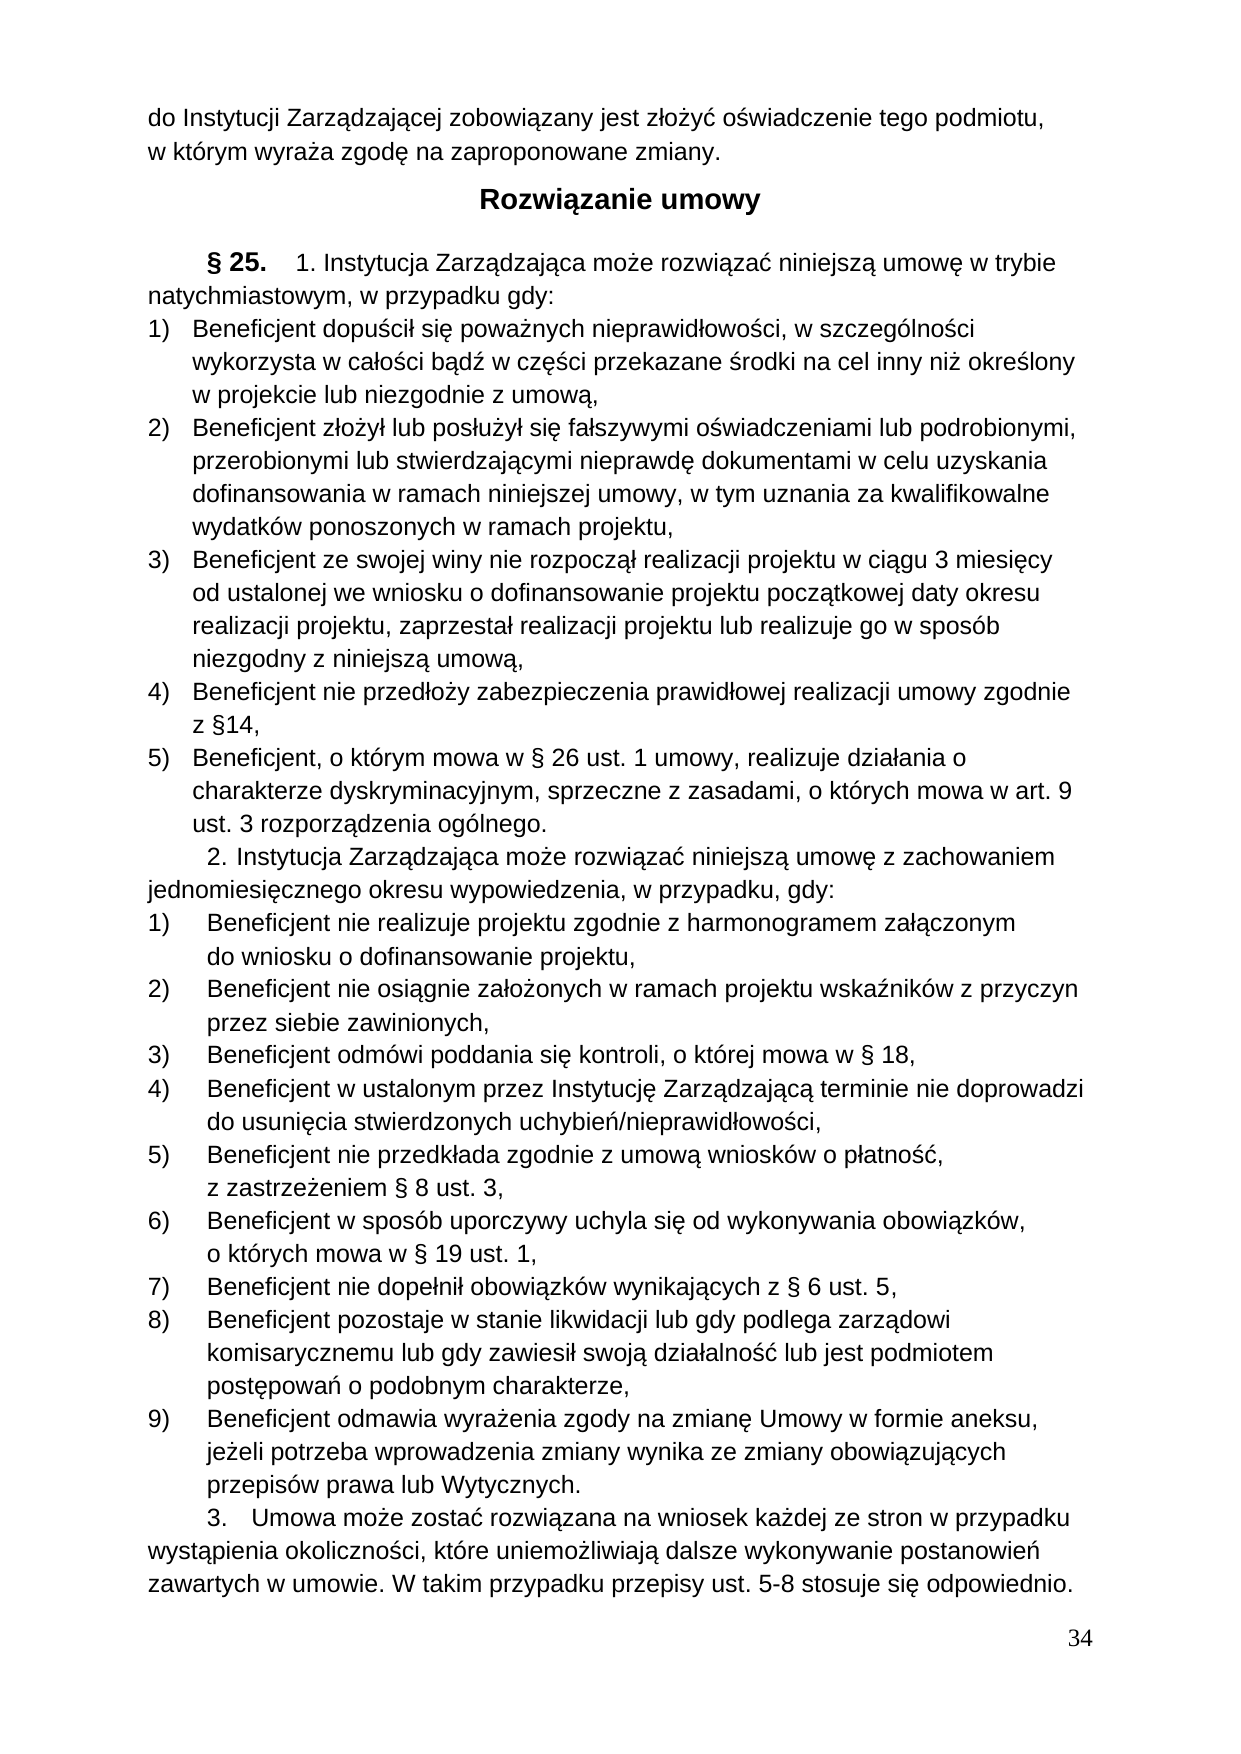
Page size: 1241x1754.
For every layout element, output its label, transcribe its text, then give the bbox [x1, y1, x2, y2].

list Beneficjent ze swojej winy nie rozpoczął realizacji projektu w ciągu 3 miesięcy od ustalonej we wniosku o dofinansowanie projektu początkowej daty okresu realizacji projektu, zaprzestał realizacji projektu lub realizuje go w sposób niezgodny z niniejszą umową, [148, 545, 1093, 673]
subtitle § 25. 1. Instytucja Zarządzająca może rozwiązać niniejszą umowę w trybie natychmiastowym, w przypadku gdy: [148, 246, 1093, 310]
list Beneficjent w ustalonym przez Instytucję Zarządzającą terminie nie doprowadzi do usunięcia stwierdzonych uchybień/nieprawidłowości, [148, 1073, 1093, 1135]
list Beneficjent nie dopełnił obowiązków wynikających z § 6 ust. 5, [148, 1272, 1093, 1300]
list Beneficjent złożył lub posłużył się fałszywymi oświadczeniami lub podrobionymi, przerobionymi lub stwierdzającymi nieprawdę dokumentami w celu uzyskania dofinansowania w ramach niniejszej umowy, w tym uznania za kwalifikowalne wydatków ponoszonych w ramach projektu, [148, 413, 1093, 541]
list Beneficjent w sposób uporczywy uchyla się od wykonywania obowiązków, o których mowa w § 19 ust. 1, [148, 1206, 1093, 1267]
list Beneficjent nie przedkłada zgodnie z umową wniosków o płatność, z zastrzeżeniem § 8 ust. 3, [148, 1139, 1093, 1201]
list Beneficjent nie przedłoży zabezpieczenia prawidłowej realizacji umowy zgodnie z §14, [148, 677, 1093, 739]
list Beneficjent, o którym mowa w § 26 ust. 1 umowy, realizuje działania o charakterze dyskryminacyjnym, sprzeczne z zasadami, o których mowa w art. 9 ust. 3 rozporządzenia ogólnego. [148, 743, 1093, 838]
subtitle Rozwiązanie umowy [148, 182, 1093, 216]
list Umowa może zostać rozwiązana na wniosek każdej ze stron w przypadku wystąpienia okoliczności, które uniemożliwiają dalsze wykonywanie postanowień zawartych w umowie. W takim przypadku przepisy ust. 5-8 stosuje się odpowiednio. [148, 1503, 1093, 1598]
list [148, 103, 1093, 165]
list Beneficjent nie realizuje projektu zgodnie z harmonogramem załączonym do wniosku o dofinansowanie projektu, [148, 908, 1093, 970]
list Beneficjent pozostaje w stanie likwidacji lub gdy podlega zarządowi komisarycznemu lub gdy zawiesił swoją działalność lub jest podmiotem postępowań o podobnym charakterze, [148, 1305, 1093, 1399]
list Beneficjent odmówi poddania się kontroli, o której mowa w § 18, [148, 1041, 1093, 1069]
list Beneficjent dopuścił się poważnych nieprawidłowości, w szczególności wykorzysta w całości bądź w części przekazane środki na cel inny niż określony w projekcie lub niezgodnie z umową, [148, 314, 1093, 409]
list Beneficjent nie osiągnie założonych w ramach projektu wskaźników z przyczyn przez siebie zawinionych, [148, 974, 1093, 1036]
list Instytucja Zarządzająca może rozwiązać niniejszą umowę z zachowaniem jednomiesięcznego okresu wypowiedzenia, w przypadku, gdy: [148, 842, 1093, 904]
list Beneficjent odmawia wyrażenia zgody na zmianę Umowy w formie aneksu, jeżeli potrzeba wprowadzenia zmiany wynika ze zmiany obowiązujących przepisów prawa lub Wytycznych. [148, 1404, 1093, 1498]
